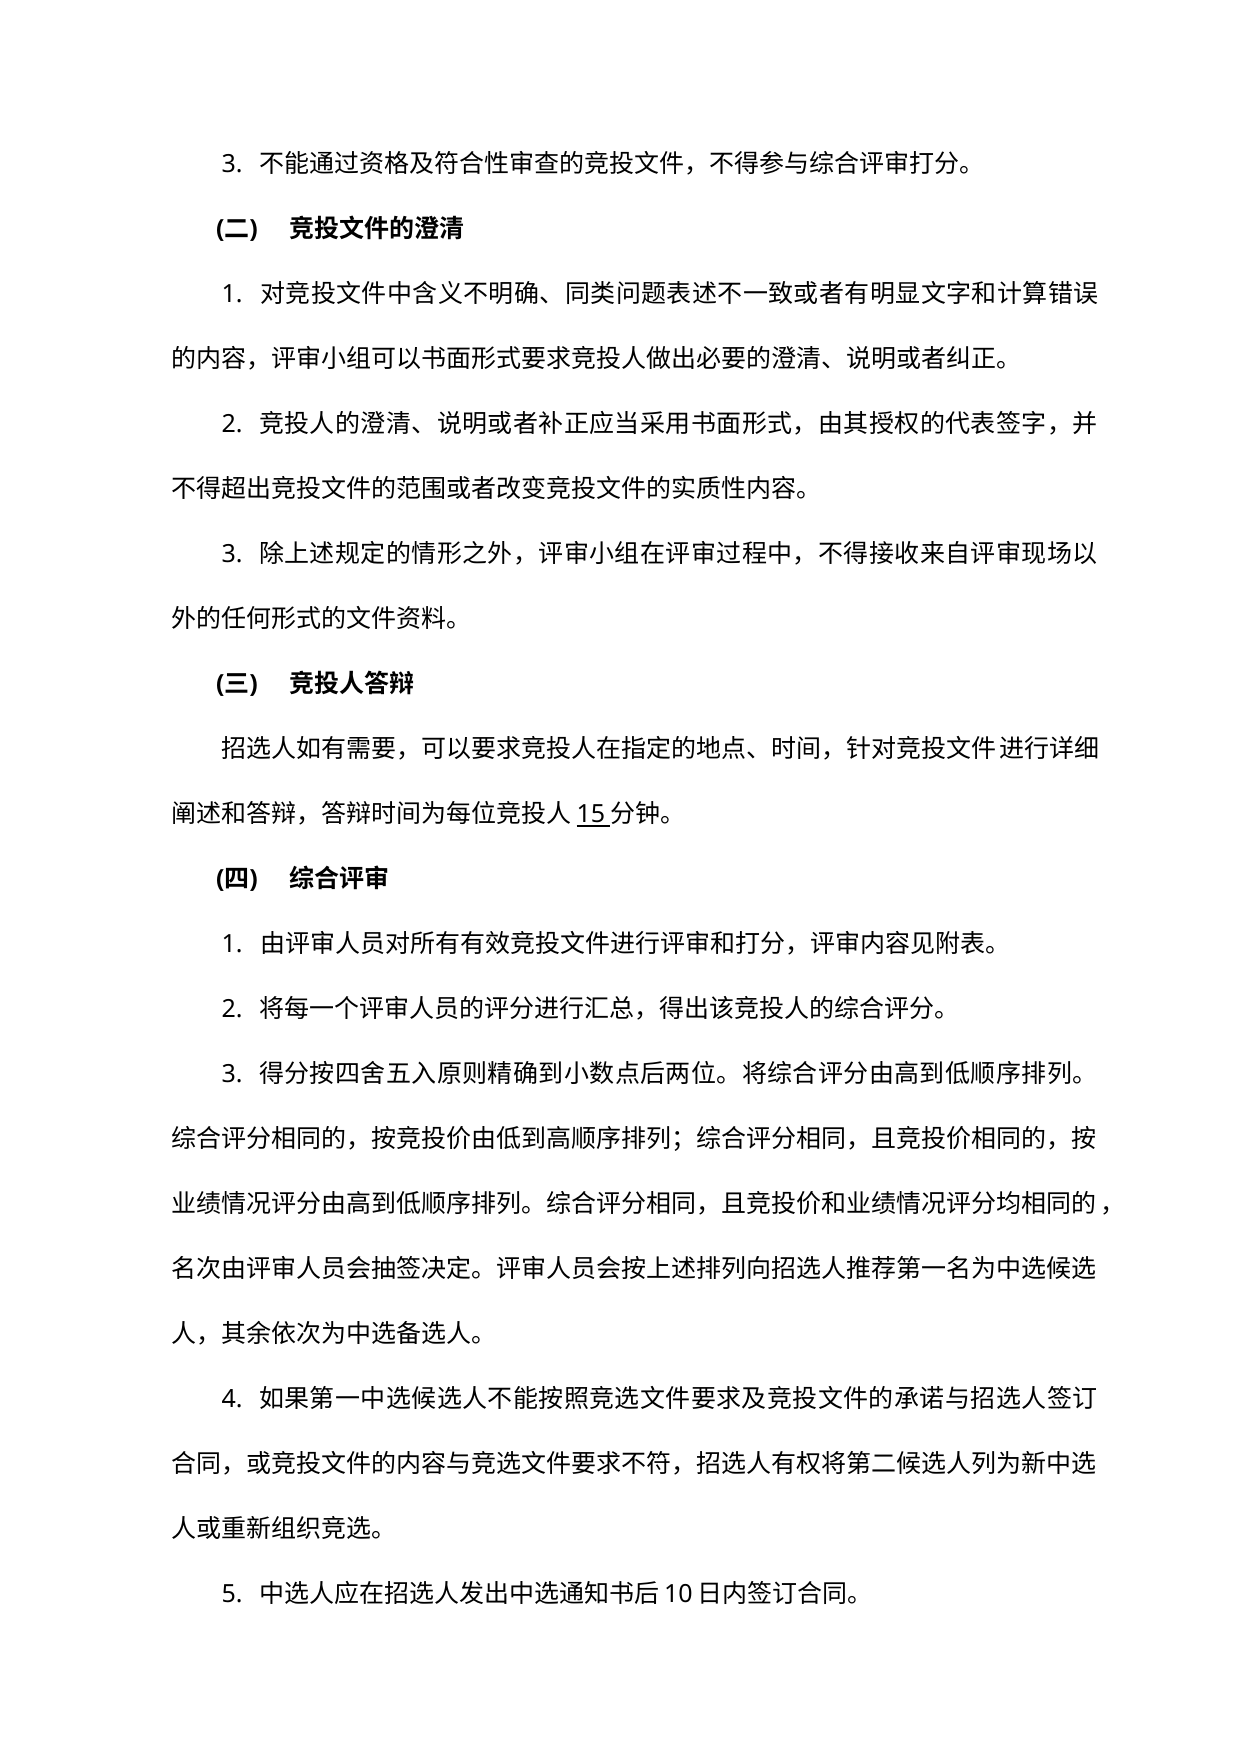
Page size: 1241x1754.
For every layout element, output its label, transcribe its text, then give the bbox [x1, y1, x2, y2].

list 对竞投文件中含义不明确、同类问题表述不一致或者有明显文字和计算错误的内容，评审小组可以书面形式要求竞投人做出必要的澄清、说明或者纠正。 [171, 259, 1100, 389]
list 如果第一中选候选人不能按照竞选文件要求及竞投文件的承诺与招选人签订合同，或竞投文件的内容与竞选文件要求不符，招选人有权将第二候选人列为新中选人或重新组织竞选。 [171, 1364, 1100, 1559]
text 招选人如有需要，可以要求竞投人在指定的地点、时间，针对竞投文件进行详细阐述和答辩，答辩时间为每位竞投人15分钟。 [171, 714, 1100, 844]
list 由评审人员对所有有效竞投文件进行评审和打分，评审内容见附表。 [171, 909, 1100, 974]
list 竞投文件的澄清 [216, 194, 1100, 259]
list 除上述规定的情形之外，评审小组在评审过程中，不得接收来自评审现场以外的任何形式的文件资料。 [171, 519, 1100, 649]
list 中选人应在招选人发出中选通知书后10日内签订合同。 [171, 1559, 1100, 1624]
list 不能通过资格及符合性审查的竞投文件，不得参与综合评审打分。 [171, 129, 1100, 194]
list 竞投人的澄清、说明或者补正应当采用书面形式，由其授权的代表签字，并不得超出竞投文件的范围或者改变竞投文件的实质性内容。 [171, 389, 1100, 519]
list 综合评审 [216, 844, 1100, 909]
list 竞投人答辩 [216, 649, 1100, 714]
list 将每一个评审人员的评分进行汇总，得出该竞投人的综合评分。 [171, 974, 1100, 1039]
list 得分按四舍五入原则精确到小数点后两位。将综合评分由高到低顺序排列。综合评分相同的，按竞投价由低到高顺序排列；综合评分相同，且竞投价相同的，按业绩情况评分由高到低顺序排列。综合评分相同，且竞投价和业绩情况评分均相同的，名次由评审人员会抽签决定。评审人员会按上述排列向招选人推荐第一名为中选候选人，其余依次为中选备选人。 [171, 1039, 1100, 1364]
